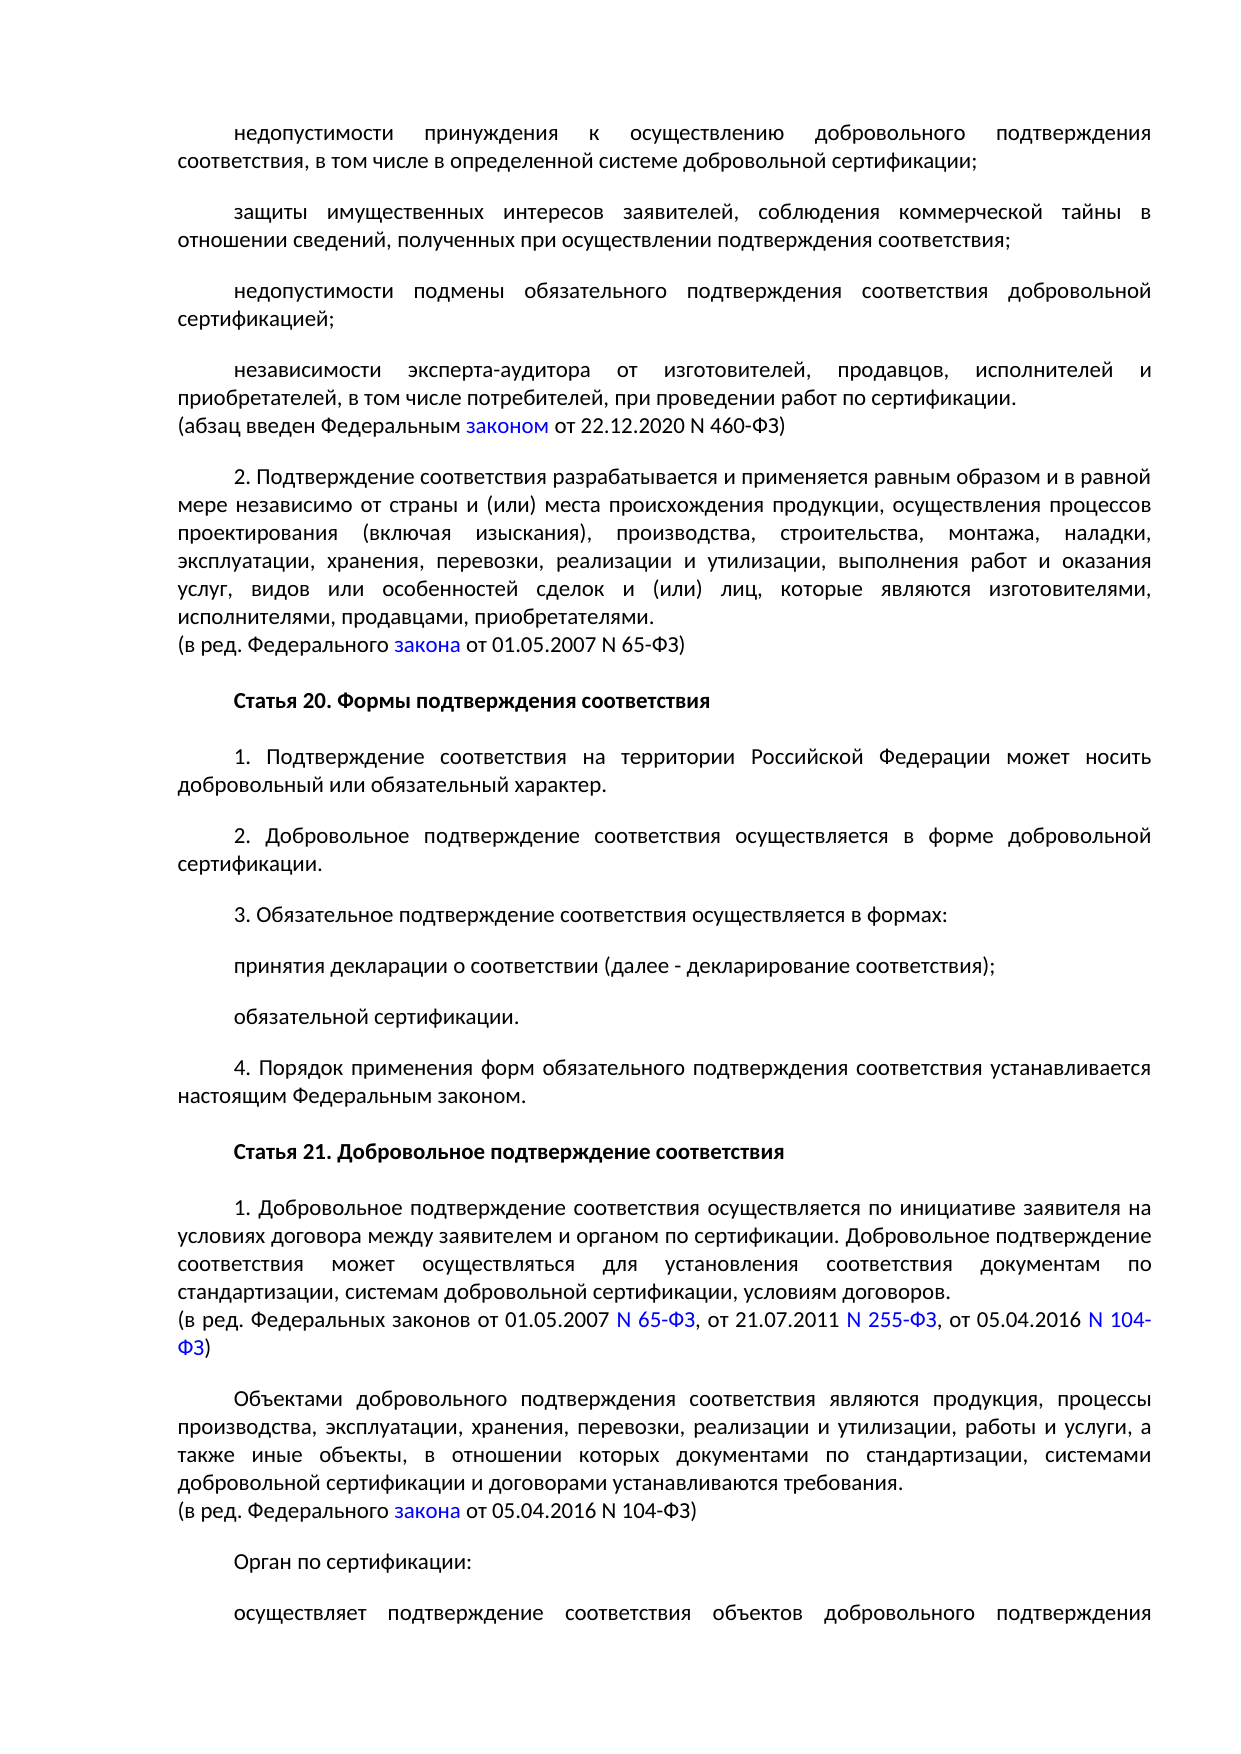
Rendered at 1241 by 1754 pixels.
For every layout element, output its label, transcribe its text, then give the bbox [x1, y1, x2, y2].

text 2. Добровольное подтверждение соответствия осуществляется в форме добровольной сертификации. [177, 821, 1152, 877]
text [177, 1598, 1152, 1626]
text 1. Подтверждение соответствия на территории Российской Федерации может носить добровольный или обязательный характер. [177, 742, 1152, 798]
text Орган по сертификации: [177, 1547, 1152, 1575]
text недопустимости подмены обязательного подтверждения соответствия добровольной сертификацией; [177, 276, 1152, 332]
title Статья 21. Добровольное подтверждение соответствия [177, 1137, 1152, 1165]
text (в ред. Федеральных законов от 01.05.2007 N 65-ФЗ, от 21.07.2011 N 255-ФЗ, от 05.04.2016 N 104-ФЗ) [177, 1305, 1152, 1361]
text 4. Порядок применения форм обязательного подтверждения соответствия устанавливается настоящим Федеральным законом. [177, 1053, 1152, 1109]
text 2. Подтверждение соответствия разрабатывается и применяется равным образом и в равной мере независимо от страны и (или) места происхождения продукции, осуществления процессов проектирования (включая изыскания), производства, строительства, монтажа, наладки, эксплуатации, хранения, перевозки, реализации и утилизации, выполнения работ и оказания услуг, видов или особенностей сделок и (или) лиц, которые являются изготовителями, исполнителями, продавцами, приобретателями. [177, 462, 1152, 630]
text Объектами добровольного подтверждения соответствия являются продукция, процессы производства, эксплуатации, хранения, перевозки, реализации и утилизации, работы и услуги, а также иные объекты, в отношении которых документами по стандартизации, системами добровольной сертификации и договорами устанавливаются требования. [177, 1384, 1152, 1496]
text (в ред. Федерального закона от 01.05.2007 N 65-ФЗ) [177, 630, 1152, 658]
text 3. Обязательное подтверждение соответствия осуществляется в формах: [177, 900, 1152, 928]
text 1. Добровольное подтверждение соответствия осуществляется по инициативе заявителя на условиях договора между заявителем и органом по сертификации. Добровольное подтверждение соответствия может осуществляться для установления соответствия документам по стандартизации, системам добровольной сертификации, условиям договоров. [177, 1193, 1152, 1305]
text независимости эксперта-аудитора от изготовителей, продавцов, исполнителей и приобретателей, в том числе потребителей, при проведении работ по сертификации. [177, 355, 1152, 411]
text принятия декларации о соответствии (далее - декларирование соответствия); [177, 951, 1152, 979]
text (в ред. Федерального закона от 05.04.2016 N 104-ФЗ) [177, 1496, 1152, 1524]
text защиты имущественных интересов заявителей, соблюдения коммерческой тайны в отношении сведений, полученных при осуществлении подтверждения соответствия; [177, 197, 1152, 253]
text (абзац введен Федеральным законом от 22.12.2020 N 460-ФЗ) [177, 411, 1152, 439]
text недопустимости принуждения к осуществлению добровольного подтверждения соответствия, в том числе в определенной системе добровольной сертификации; [177, 118, 1152, 174]
title Статья 20. Формы подтверждения соответствия [177, 686, 1152, 714]
text обязательной сертификации. [177, 1002, 1152, 1030]
